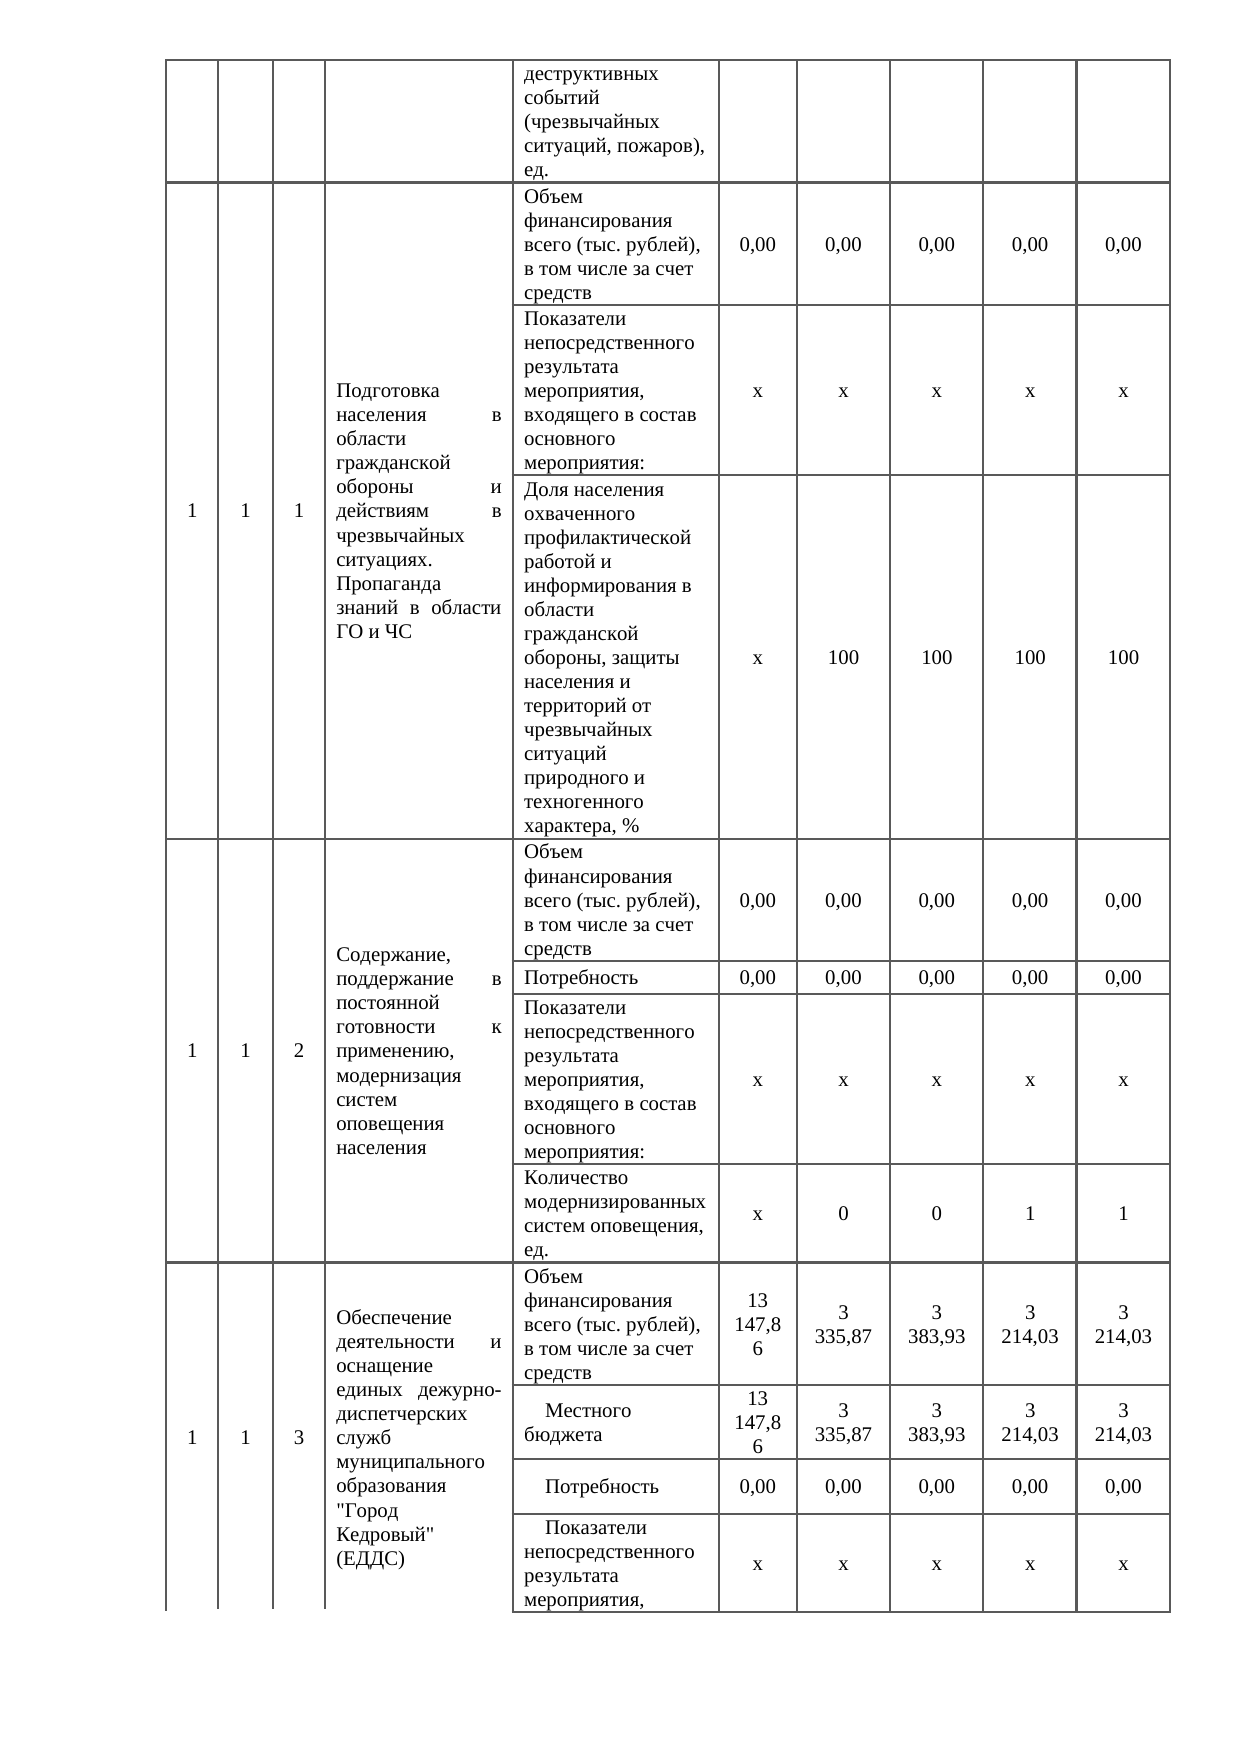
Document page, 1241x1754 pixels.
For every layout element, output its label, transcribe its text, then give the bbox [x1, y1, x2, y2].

table_cell х [798, 995, 889, 1163]
table_cell 1 [218, 1264, 273, 1611]
table_cell Местного бюджета [514, 1386, 718, 1458]
table_cell х [798, 306, 889, 474]
table_cell Показатели непосредственного результата мероприятия, входящего в состав основного мероприятия: [514, 995, 718, 1163]
table_cell 100 [798, 476, 889, 837]
table_cell х [720, 1165, 796, 1261]
table_cell 0,00 [1078, 184, 1169, 304]
table_cell 3 214,03 [1078, 1386, 1169, 1458]
table_cell 100 [984, 476, 1075, 837]
table_cell 3 214,03 [1078, 1264, 1169, 1384]
table_cell 0,00 [891, 184, 982, 304]
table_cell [514, 61, 718, 181]
table_cell 1 [219, 184, 272, 837]
table_cell Объем финансирования всего (тыс. рублей), в том числе за счет средств [514, 1264, 718, 1384]
table_cell 3 214,03 [984, 1264, 1075, 1384]
table_cell 0,00 [1078, 962, 1169, 993]
table_cell Потребность [514, 962, 718, 993]
table_cell 1 [219, 840, 272, 1261]
table_cell 25 [891, 61, 982, 181]
table_cell 0,00 [984, 184, 1075, 304]
table_cell 24 [984, 61, 1075, 181]
table_cell 3 335,87 [798, 1386, 889, 1458]
table_cell Доля населения охваченного профилактической работой и информирования в области гражданской обороны, защиты населения и территорий от чрезвычайных ситуаций природного и техногенного характера, % [514, 476, 718, 837]
table_cell х [720, 61, 796, 181]
table_cell Обеспечение деятельности и оснащение единых дежурно-диспетчерских служб муниципального образования "Город Кедровый" (ЕДДС) [325, 1264, 512, 1611]
table_cell Количество модернизированных систем оповещения, ед. [514, 1165, 718, 1261]
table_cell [514, 1515, 718, 1611]
table_cell 0,00 [984, 962, 1075, 993]
table_cell 100 [891, 476, 982, 837]
table_cell 0,00 [984, 840, 1075, 960]
table_cell х [891, 1515, 982, 1611]
table_cell 0,00 [798, 1460, 889, 1513]
table_cell Объем финансирования всего (тыс. рублей), в том числе за счет средств [514, 184, 718, 304]
table_cell х [798, 1515, 889, 1611]
table_cell 0,00 [984, 1460, 1075, 1513]
table_cell 1 [167, 184, 217, 837]
table_cell х [720, 476, 796, 837]
table_cell 1 [167, 840, 217, 1261]
table_cell 0,00 [798, 962, 889, 993]
table_cell х [1078, 1515, 1169, 1611]
table_cell х [720, 306, 796, 474]
table_cell Показатели непосредственного результата мероприятия, входящего в состав основного мероприятия: [514, 306, 718, 474]
table_cell 13 147,86 [720, 1386, 796, 1458]
table_cell Потребность [514, 1460, 718, 1513]
table_cell х [984, 306, 1075, 474]
table_cell 0,00 [720, 840, 796, 960]
table_cell 0 [798, 1165, 889, 1261]
table_cell 0,00 [798, 840, 889, 960]
table_cell 3 214,03 [984, 1386, 1075, 1458]
table_cell х [891, 306, 982, 474]
table_cell 1 [984, 1165, 1075, 1261]
table_cell х [984, 995, 1075, 1163]
table_cell 0 [891, 1165, 982, 1261]
table_cell 0,00 [798, 184, 889, 304]
table_cell 23 [1078, 61, 1169, 181]
table_cell 0,00 [891, 962, 982, 993]
table_cell Содержание, поддержание в постоянной готовности к применению, модернизация систем оповещения населения [326, 840, 512, 1261]
table_cell 2 [274, 840, 324, 1261]
table_cell х [720, 1515, 796, 1611]
table_cell 3 335,87 [798, 1264, 889, 1384]
table_cell 0,00 [891, 840, 982, 960]
table_cell 0,00 [720, 962, 796, 993]
table_cell 1 [1078, 1165, 1169, 1261]
table_cell х [1078, 306, 1169, 474]
table_cell 0,00 [891, 1460, 982, 1513]
table_cell 0,00 [720, 184, 796, 304]
table_cell 0,00 [1078, 840, 1169, 960]
table_cell 1 [274, 184, 324, 837]
table_cell х [891, 995, 982, 1163]
table_cell х [720, 995, 796, 1163]
table_cell 26 [798, 61, 889, 181]
table_cell 3 383,93 [891, 1386, 982, 1458]
table_cell 13 147,86 [720, 1264, 796, 1384]
table_cell 1 [167, 1264, 218, 1611]
table_cell Объем финансирования всего (тыс. рублей), в том числе за счет средств [514, 840, 718, 960]
table_cell 3 383,93 [891, 1264, 982, 1384]
table_cell Подготовка населения в области гражданской обороны и действиям в чрезвычайных ситуациях. Пропаганда знаний в области ГО и ЧС [326, 184, 512, 837]
table_cell х [984, 1515, 1075, 1611]
table_cell 100 [1078, 476, 1169, 837]
table_cell 0,00 [1078, 1460, 1169, 1513]
table_cell 3 [273, 1264, 325, 1611]
table_cell х [1078, 995, 1169, 1163]
table_cell 0,00 [720, 1460, 796, 1513]
